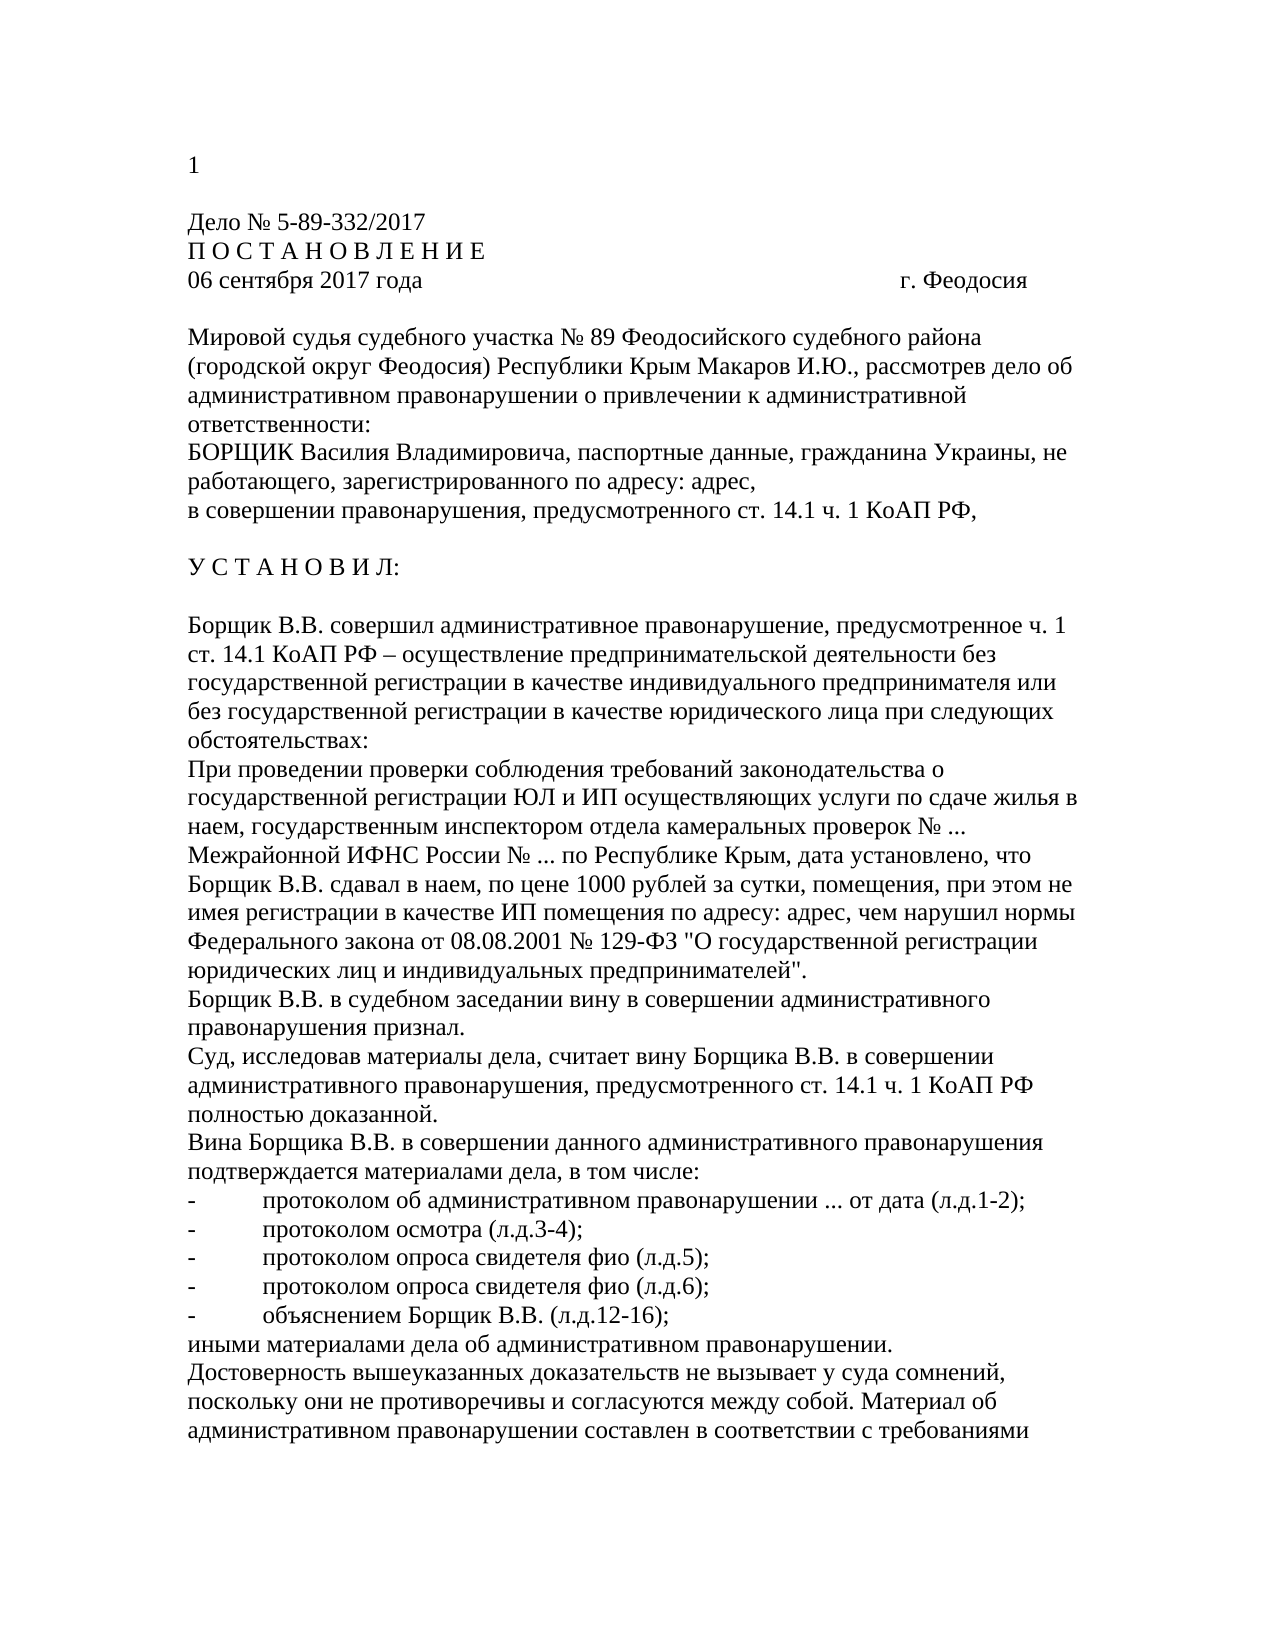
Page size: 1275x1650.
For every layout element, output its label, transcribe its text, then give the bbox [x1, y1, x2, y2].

text Мировой судья судебного участка № 89 Феодосийского судебного района (городской округ Феодосия) Республики Крым Макаров И.Ю., рассмотрев дело об административном правонарушении о привлечении к административной ответственности: [187, 322, 1087, 437]
text - протоколом осмотра (л.д.3-4); [187, 1214, 1087, 1242]
text - протоколом опроса свидетеля фио (л.д.5); [187, 1242, 1087, 1271]
text иными материалами дела об административном правонарушении. [187, 1329, 1087, 1357]
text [187, 1357, 1087, 1444]
text 1 [187, 150, 1087, 179]
text БОРЩИК Василия Владимировича, паспортные данные, гражданина Украины, не работающего, зарегистрированного по адресу: адрес, [187, 437, 1087, 495]
text - протоколом опроса свидетеля фио (л.д.6); [187, 1271, 1087, 1300]
text При проведении проверки соблюдения требований законодательства о государственной регистрации ЮЛ и ИП осуществляющих услуги по сдаче жилья в наем, государственным инспектором отдела камеральных проверок № ... Межрайонной ИФНС России № ... по Республике Крым, дата установлено, что Борщик В.В. сдавал в наем, по цене 1000 рублей за сутки, помещения, при этом не имея регистрации в качестве ИП помещения по адресу: адрес, чем нарушил нормы Федерального закона от 08.08.2001 № 129-ФЗ "О государственной регистрации юридических лиц и индивидуальных предпринимателей". [187, 754, 1087, 984]
text У С Т А Н О В И Л: [187, 552, 1087, 581]
text - протоколом об административном правонарушении ... от дата (л.д.1-2); [187, 1185, 1087, 1214]
text в совершении правонарушения, предусмотренного ст. 14.1 ч. 1 КоАП РФ, [187, 495, 1087, 524]
text Борщик В.В. совершил административное правонарушение, предусмотренное ч. 1 ст. 14.1 КоАП РФ – осуществление предпринимательской деятельности без государственной регистрации в качестве индивидуального предпринимателя или без государственной регистрации в качестве юридического лица при следующих обстоятельствах: [187, 610, 1087, 754]
text Суд, исследовав материалы дела, считает вину Борщика В.В. в совершении административного правонарушения, предусмотренного ст. 14.1 ч. 1 КоАП РФ полностью доказанной. [187, 1041, 1087, 1127]
text Борщик В.В. в судебном заседании вину в совершении административного правонарушения признал. [187, 984, 1087, 1041]
text 06 сентября 2017 года г. Феодосия [187, 265, 1087, 294]
text П О С Т А Н О В Л Е Н И Е [187, 236, 1087, 265]
text Вина Борщика В.В. в совершении данного административного правонарушения подтверждается материалами дела, в том числе: [187, 1127, 1087, 1185]
text Дело № 5-89-332/2017 [187, 207, 1087, 236]
text - объяснением Борщик В.В. (л.д.12-16); [187, 1300, 1087, 1329]
